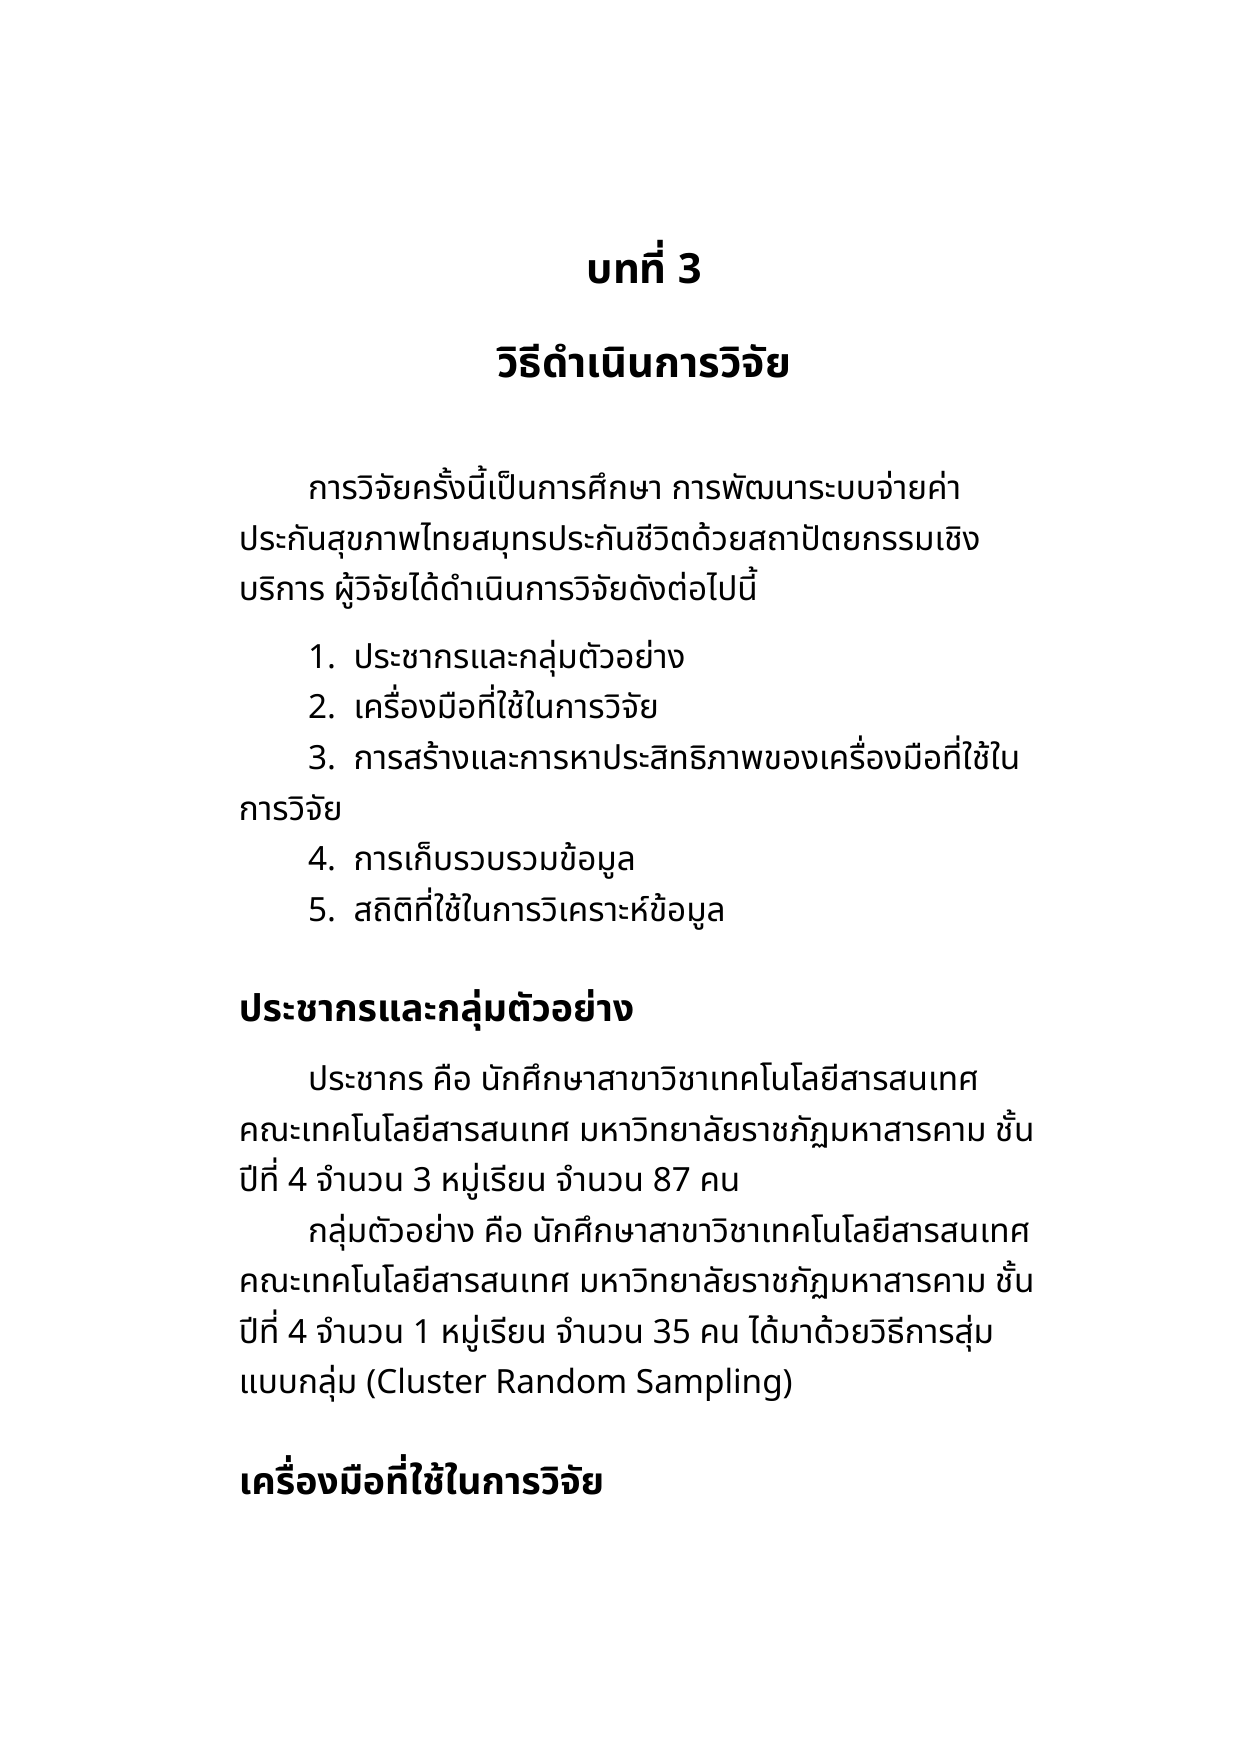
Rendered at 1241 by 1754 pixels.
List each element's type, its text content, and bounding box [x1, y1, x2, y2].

text การวิจัยครั้งนี้เป็นการศึกษา การพัฒนาระบบจ่ายค่าประกันสุขภาพไทยสมุทรประกันชีวิตด้วยสถาปัตยกรรมเชิงบริการ ผู้วิจัยได้ดำเนินการวิจัยดังต่อไปนี้ [239, 464, 1049, 616]
text 5. สถิติที่ใช้ในการวิเคราะห์ข้อมูล [239, 886, 1049, 936]
text เครื่องมือที่ใช้ในการวิจัย [239, 1454, 1049, 1511]
text กลุ่มตัวอย่าง คือ นักศึกษาสาขาวิชาเทคโนโลยีสารสนเทศ คณะเทคโนโลยีสารสนเทศ มหาวิทยาลัยราชภัฏมหาสารคาม ชั้นปีที่ 4 จำนวน 1 หมู่เรียน จำนวน 35 คน ได้มาด้วยวิธีการสุ่มแบบกลุ่ม (Cluster Random Sampling) [239, 1207, 1049, 1409]
text 3. การสร้างและการหาประสิทธิภาพของเครื่องมือที่ใช้ในการวิจัย [239, 734, 1049, 835]
text ประชากรและกลุ่มตัวอย่าง [239, 982, 1049, 1038]
text วิธีดำเนินการวิจัย [239, 333, 1049, 396]
text 2. เครื่องมือที่ใช้ในการวิจัย [239, 683, 1049, 734]
text บทที่ 3 [239, 239, 1049, 302]
text ประชากร คือ นักศึกษาสาขาวิชาเทคโนโลยีสารสนเทศ คณะเทคโนโลยีสารสนเทศ มหาวิทยาลัยราชภัฏมหาสารคาม ชั้นปีที่ 4 จำนวน 3 หมู่เรียน จำนวน 87 คน [239, 1055, 1049, 1207]
text 4. การเก็บรวบรวมข้อมูล [239, 835, 1049, 886]
text 1. ประชากรและกลุ่มตัวอย่าง [239, 633, 1049, 683]
